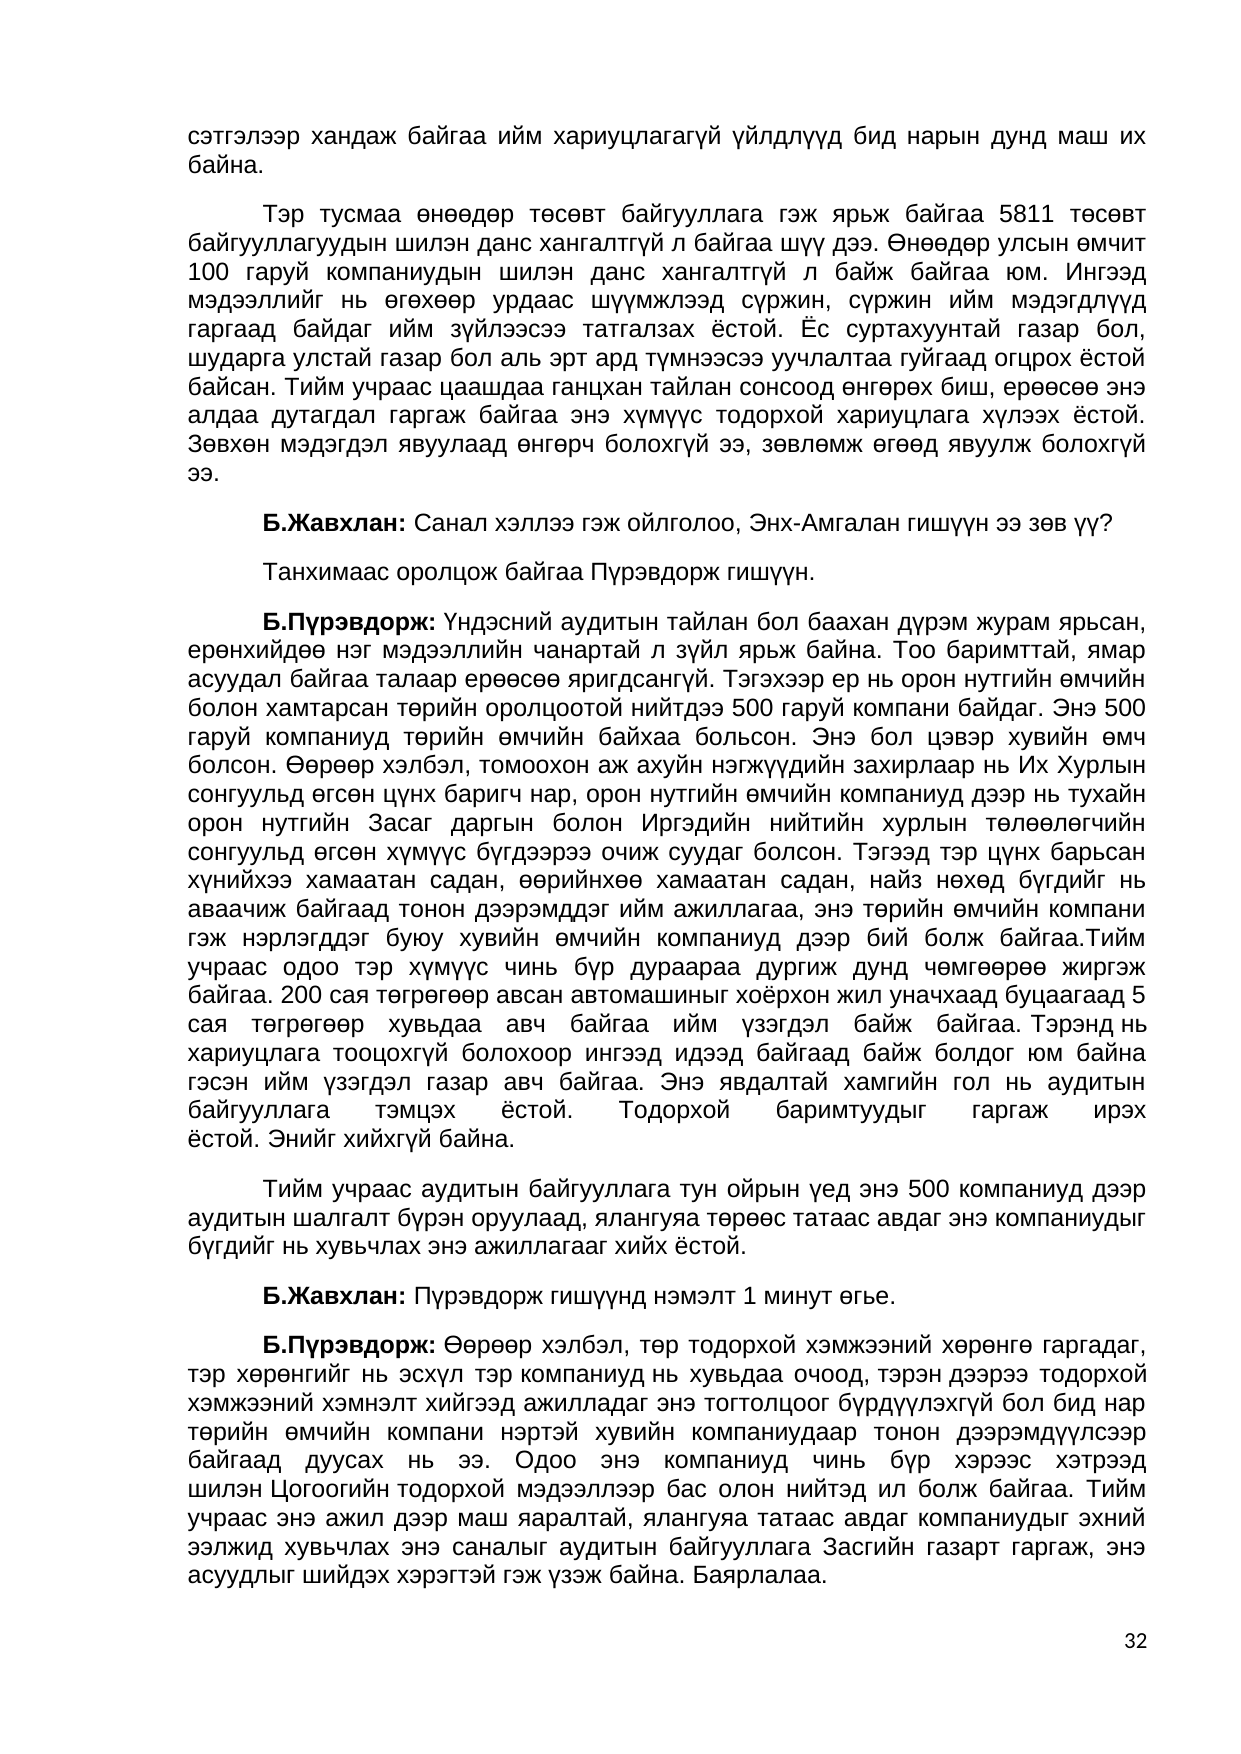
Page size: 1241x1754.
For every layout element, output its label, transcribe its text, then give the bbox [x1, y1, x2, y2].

text Б.Жавхлан: Санал хэллээ гэж ойлголоо, Энх-Амгалан гишүүн ээ зөв үү? [187, 507, 1147, 536]
text Тийм учраас аудитын байгууллага тун ойрын үед энэ 500 компаниуд дээр аудитын шалгалт бүрэн оруулаад, ялангуяа төрөөс татаас авдаг энэ компаниудыг бүгдийг нь хувьчлах энэ ажиллагааг хийх ёстой. [187, 1174, 1147, 1260]
text Б.Пүрэвдорж: Өөрөөр хэлбэл, төр тодорхой хэмжээний хөрөнгө гаргадаг, тэр хөрөнгийг нь эсхүл тэр компаниуд нь хувьдаа очоод, тэрэн дээрээ тодорхой хэмжээний хэмнэлт хийгээд ажилладаг энэ тогтолцоог бүрдүүлэхгүй бол бид нар төрийн өмчийн компани нэртэй хувийн компаниудаар тонон дээрэмдүүлсээр байгаад дуусах нь ээ. Одоо энэ компаниуд чинь бүр хэрээс хэтрээд шилэн Цогоогийн тодорхой мэдээллээр бас олон нийтэд ил болж байгаа. Тийм учраас энэ ажил дээр маш яаралтай, ялангуяа татаас авдаг компаниудыг эхний ээлжид хувьчлах энэ саналыг аудитын байгууллага Засгийн газарт гаргаж, энэ асуудлыг шийдэх хэрэгтэй гэж үзэж байна. Баярлалаа. [187, 1330, 1147, 1589]
text Тэр тусмаа өнөөдөр төсөвт байгууллага гэж ярьж байгаа 5811 төсөвт байгууллагуудын шилэн данс хангалтгүй л байгаа шүү дээ. Өнөөдөр улсын өмчит 100 гаруй компаниудын шилэн данс хангалтгүй л байж байгаа юм. Ингээд мэдээллийг нь өгөхөөр урдаас шүүмжлээд сүржин, сүржин ийм мэдэгдлүүд гаргаад байдаг ийм зүйлээсээ татгалзах ёстой. Ёс суртахуунтай газар бол, шударга улстай газар бол аль эрт ард түмнээсээ уучлалтаа гуйгаад огцрох ёстой байсан. Тийм учраас цаашдаа ганцхан тайлан сонсоод өнгөрөх биш, ерөөсөө энэ алдаа дутагдал гаргаж байгаа энэ хүмүүс тодорхой хариуцлага хүлээх ёстой. Зөвхөн мэдэгдэл явуулаад өнгөрч болохгүй ээ, зөвлөмж өгөөд явуулж болохгүй ээ. [187, 199, 1147, 487]
text Б.Пүрэвдорж: Үндэсний аудитын тайлан бол баахан дүрэм журам ярьсан, ерөнхийдөө нэг мэдээллийн чанартай л зүйл ярьж байна. Тоо баримттай, ямар асуудал байгаа талаар ерөөсөө яригдсангүй. Тэгэхээр ер нь орон нутгийн өмчийн болон хамтарсан төрийн оролцоотой нийтдээ 500 гаруй компани байдаг. Энэ 500 гаруй компаниуд төрийн өмчийн байхаа больсон. Энэ бол цэвэр хувийн өмч болсон. Өөрөөр хэлбэл, томоохон аж ахуйн нэгжүүдийн захирлаар нь Их Хурлын сонгуульд өгсөн цүнх баригч нар, орон нутгийн өмчийн компаниуд дээр нь тухайн орон нутгийн Засаг даргын болон Иргэдийн нийтийн хурлын төлөөлөгчийн сонгуульд өгсөн хүмүүс бүгдээрээ очиж суудаг болсон. Тэгээд тэр цүнх барьсан хүнийхээ хамаатан садан, өөрийнхөө хамаатан садан, найз нөхөд бүгдийг нь аваачиж байгаад тонон дээрэмддэг ийм ажиллагаа, энэ төрийн өмчийн компани гэж нэрлэгддэг буюу хувийн өмчийн компаниуд дээр бий болж байгаа.Тийм учраас одоо тэр хүмүүс чинь бүр дураараа дургиж дунд чөмгөөрөө жиргэж байгаа. 200 сая төгрөгөөр авсан автомашиныг хоёрхон жил уначхаад буцаагаад 5 сая төгрөгөөр хувьдаа авч байгаа ийм үзэгдэл байж байгаа. Тэрэнд нь хариуцлага тооцохгүй болохоор ингээд идээд байгаад байж болдог юм байна гэсэн ийм үзэгдэл газар авч байгаа. Энэ явдалтай хамгийн гол нь аудитын байгууллага тэмцэх ёстой. Тодорхой баримтуудыг гаргаж ирэх ёстой. Энийг хийхгүй байна. [187, 607, 1147, 1153]
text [187, 121, 1147, 178]
text Б.Жавхлан: Пүрэвдорж гишүүнд нэмэлт 1 минут өгье. [187, 1281, 1147, 1309]
text Танхимаас оролцож байгаа Пүрэвдорж гишүүн. [187, 557, 1147, 586]
